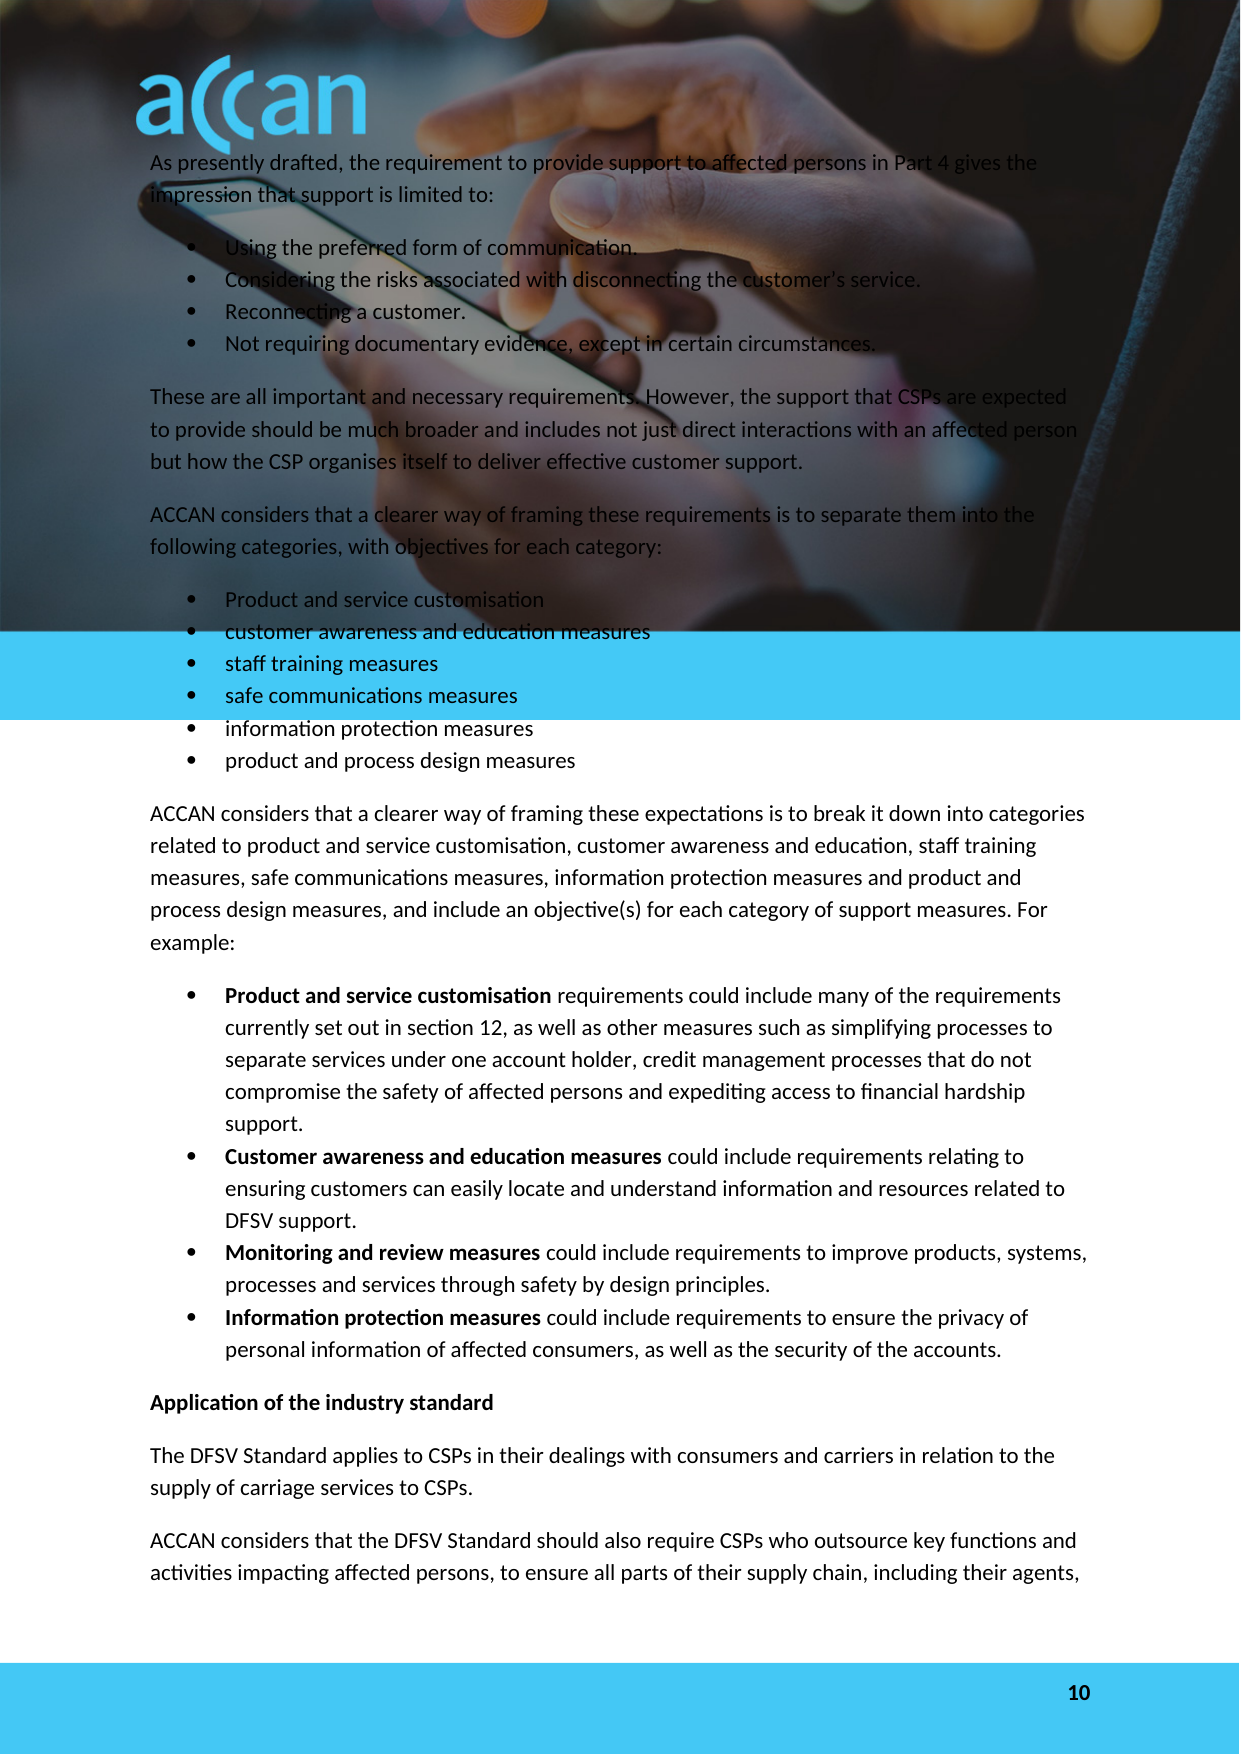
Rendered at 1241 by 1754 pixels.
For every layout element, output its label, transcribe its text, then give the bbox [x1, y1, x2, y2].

list Reconnecting a customer. [187, 297, 1090, 325]
text These are all important and necessary requirements. However, the support that CSPs are expected to provide should be much broader and includes not just direct interactions with an affected person but how the CSP organises itself to deliver effective customer support. [150, 382, 1090, 475]
list Information protection measures could include requirements to ensure the privacy of personal information of affected consumers, as well as the security of the accounts. [187, 1303, 1090, 1363]
list information protection measures [187, 714, 1090, 742]
list safe communications measures [187, 682, 1090, 710]
text As presently drafted, the requirement to provide support to affected persons in Part 4 gives the impression that support is limited to: [150, 148, 1090, 208]
list Monitoring and review measures could include requirements to improve products, systems, processes and services through safety by design principles. [187, 1238, 1090, 1298]
text ACCAN considers that a clearer way of framing these requirements is to separate them into the following categories, with objectives for each category: [150, 500, 1090, 560]
text The DFSV Standard applies to CSPs in their dealings with consumers and carriers in relation to the supply of carriage services to CSPs. [150, 1441, 1090, 1501]
list staff training measures [187, 649, 1090, 677]
list Customer awareness and education measures could include requirements relating to ensuring customers can easily locate and understand information and resources related to DFSV support. [187, 1142, 1090, 1234]
text ACCAN considers that a clearer way of framing these expectations is to break it down into categories related to product and service customisation, customer awareness and education, staff training measures, safe communications measures, information protection measures and product and process design measures, and include an objective(s) for each category of support measures. For example: [150, 799, 1090, 956]
text Application of the industry standard [150, 1388, 1090, 1416]
list Product and service customisation [187, 585, 1090, 613]
list product and process design measures [187, 746, 1090, 774]
list Product and service customisation requirements could include many of the requirements currently set out in section 12, as well as other measures such as simplifying processes to separate services under one account holder, credit management processes that do not compromise the safety of affected persons and expediting access to financial hardship support. [187, 981, 1090, 1138]
list customer awareness and education measures [187, 617, 1090, 645]
picture [0, 0, 1241, 720]
list Considering the risks associated with disconnecting the customer’s service. [187, 265, 1090, 293]
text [150, 1526, 1090, 1586]
list Not requiring documentary evidence, except in certain circumstances. [187, 329, 1090, 357]
list Using the preferred form of communication. [187, 233, 1090, 261]
